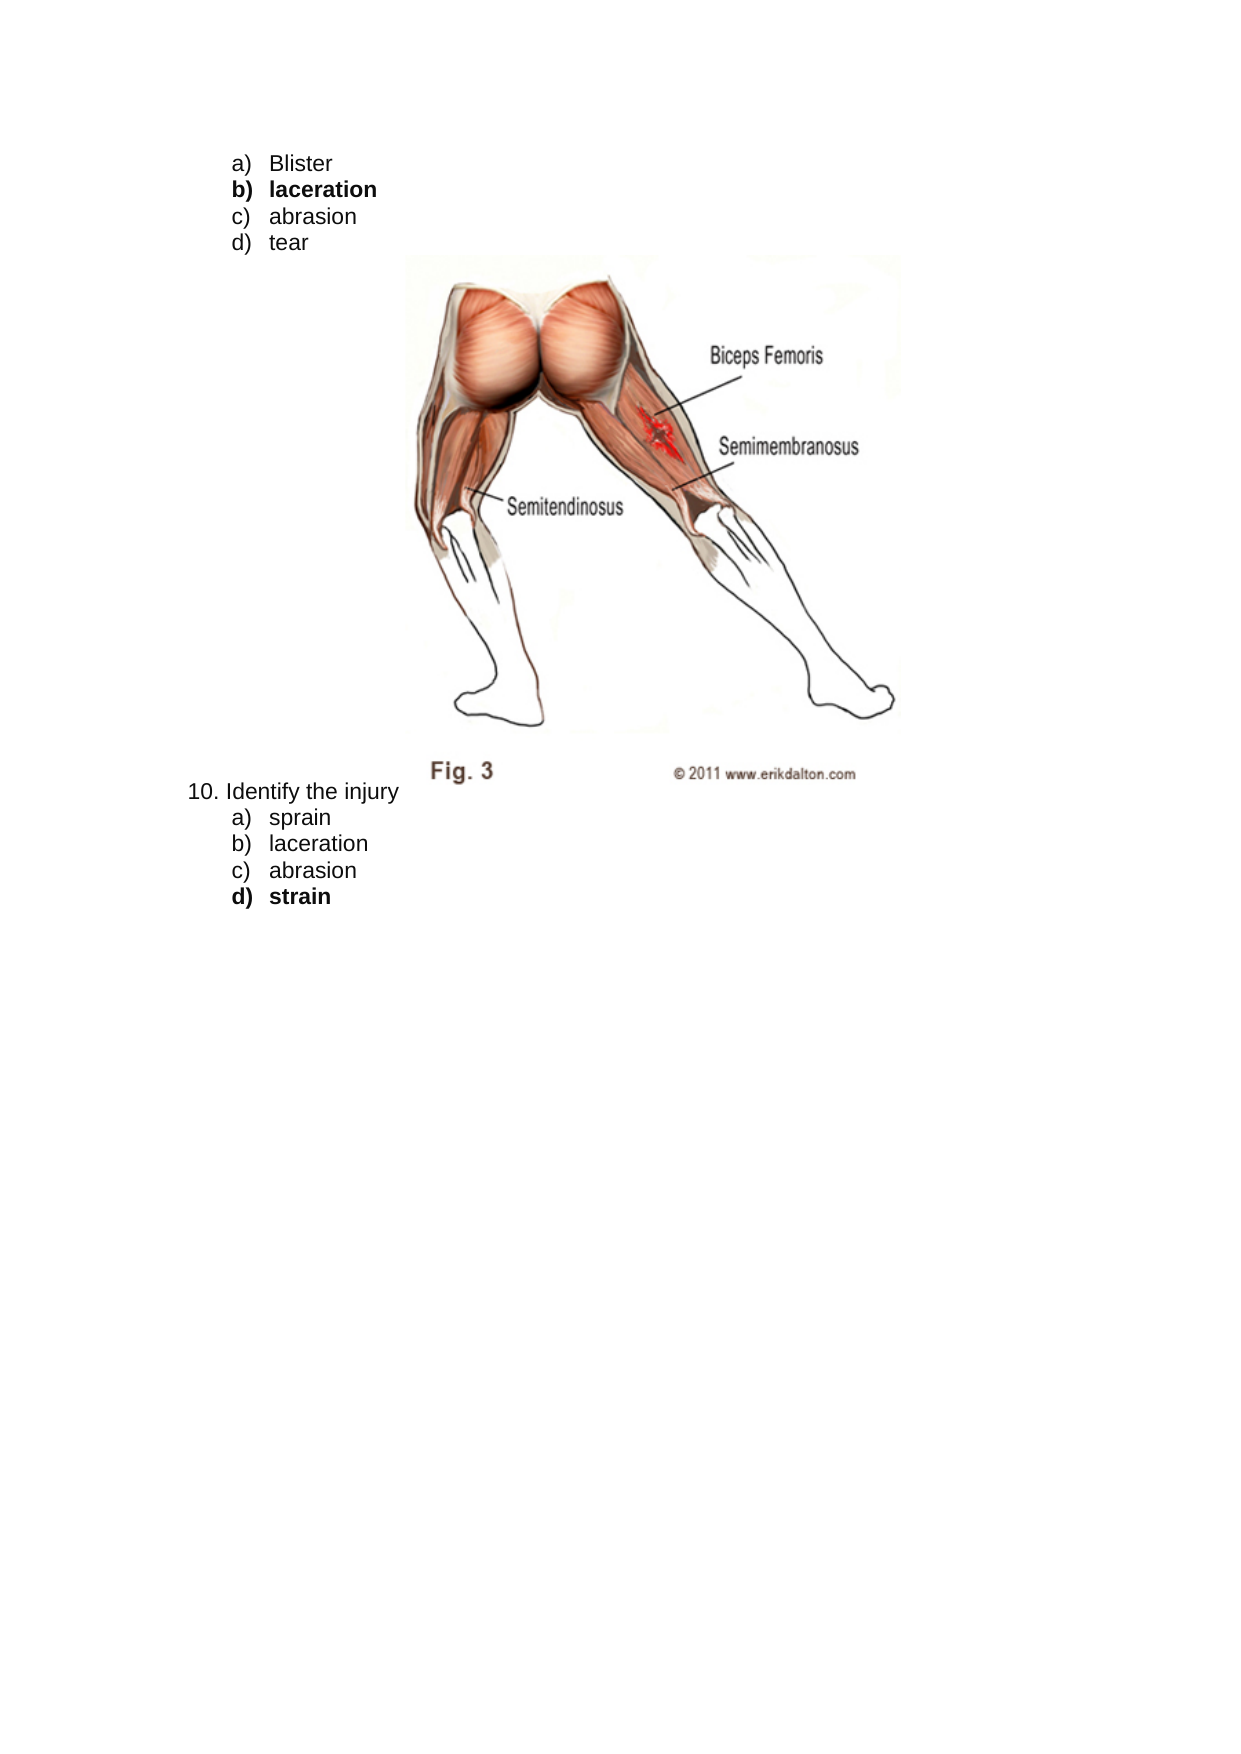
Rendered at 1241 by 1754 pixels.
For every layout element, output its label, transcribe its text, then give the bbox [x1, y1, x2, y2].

list sprain [231, 804, 1053, 830]
list abrasion [231, 857, 1053, 883]
list Blister [231, 150, 1053, 176]
list strain [231, 883, 1053, 909]
picture [405, 255, 901, 800]
list laceration [231, 176, 1053, 203]
list tear [231, 229, 1053, 255]
list laceration [231, 830, 1053, 857]
list abrasion [231, 203, 1053, 229]
